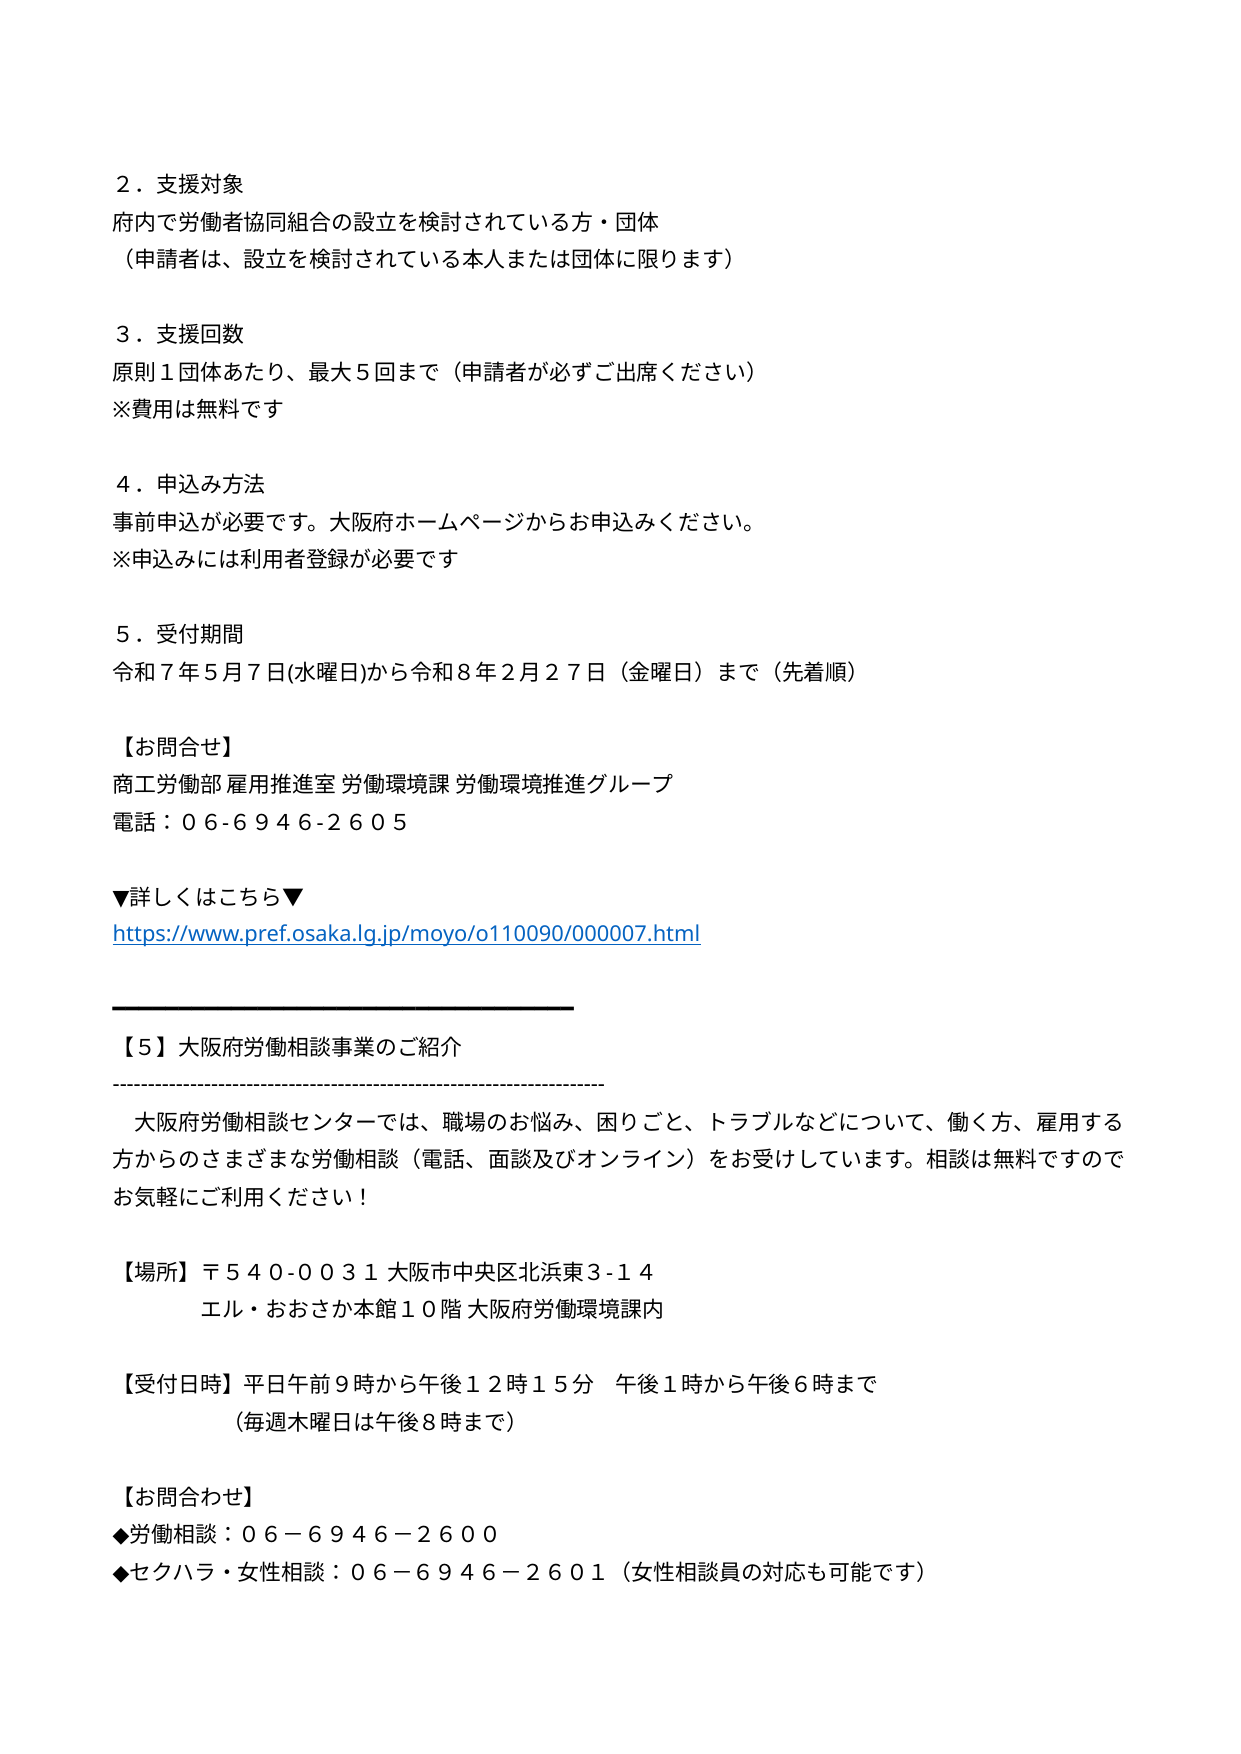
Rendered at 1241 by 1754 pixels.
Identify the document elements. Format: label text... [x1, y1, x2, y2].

text ２．支援対象 [112, 164, 1128, 202]
text 大阪府労働相談センターでは、職場のお悩み、困りごと、トラブルなどについて、働く方、雇用する方からのさまざまな労働相談（電話、面談及びオンライン）をお受けしています。相談は無料ですのでお気軽にご利用ください！ [112, 1102, 1128, 1214]
text 令和７年５月７日(水曜日)から令和８年２月２７日（金曜日）まで（先着順） [112, 652, 1128, 689]
text ５．受付期間 [112, 614, 1128, 652]
text ４．申込み方法 [112, 464, 1128, 502]
text 【お問合わせ】 [112, 1477, 1128, 1514]
text ３．支援回数 [112, 314, 1128, 352]
text ◆セクハラ・女性相談：０６－６９４６－２６０１（女性相談員の対応も可能です） [112, 1552, 1128, 1589]
text ▼詳しくはこちら▼ [112, 877, 1128, 914]
text ◆労働相談：０６－６９４６－２６００ [112, 1514, 1128, 1552]
text ━━━━━━━━━━━━━━━━━━━━━━━━━━━━━━━━━━━ [112, 989, 1128, 1027]
text エル・おおさか本館１０階 大阪府労働環境課内 [112, 1289, 1128, 1327]
text 原則１団体あたり、最大５回まで（申請者が必ずご出席ください） [112, 352, 1128, 389]
text ※申込みには利用者登録が必要です [112, 539, 1128, 577]
text 【５】大阪府労働相談事業のご紹介 [112, 1027, 1128, 1064]
text （毎週木曜日は午後８時まで） [112, 1402, 1128, 1439]
text 府内で労働者協同組合の設立を検討されている方・団体 [112, 202, 1128, 239]
text 【受付日時】平日午前９時から午後１２時１５分 午後１時から午後６時まで [112, 1364, 1128, 1402]
text ※費用は無料です [112, 389, 1128, 427]
text 【お問合せ】 [112, 727, 1128, 764]
text 事前申込が必要です。大阪府ホームページからお申込みください。 [112, 502, 1128, 539]
text 【場所】〒５４０-００３１ 大阪市中央区北浜東３-１４ [112, 1252, 1128, 1289]
text （申請者は、設立を検討されている本人または団体に限ります） [112, 239, 1128, 277]
text https://www.pref.osaka.lg.jp/moyo/o110090/000007.html [112, 914, 1128, 952]
text ---------------------------------------------------------------------- [112, 1064, 1128, 1102]
text 商工労働部 雇用推進室 労働環境課 労働環境推進グループ [112, 764, 1128, 802]
text 電話：０６-６９４６-２６０５ [112, 802, 1128, 839]
